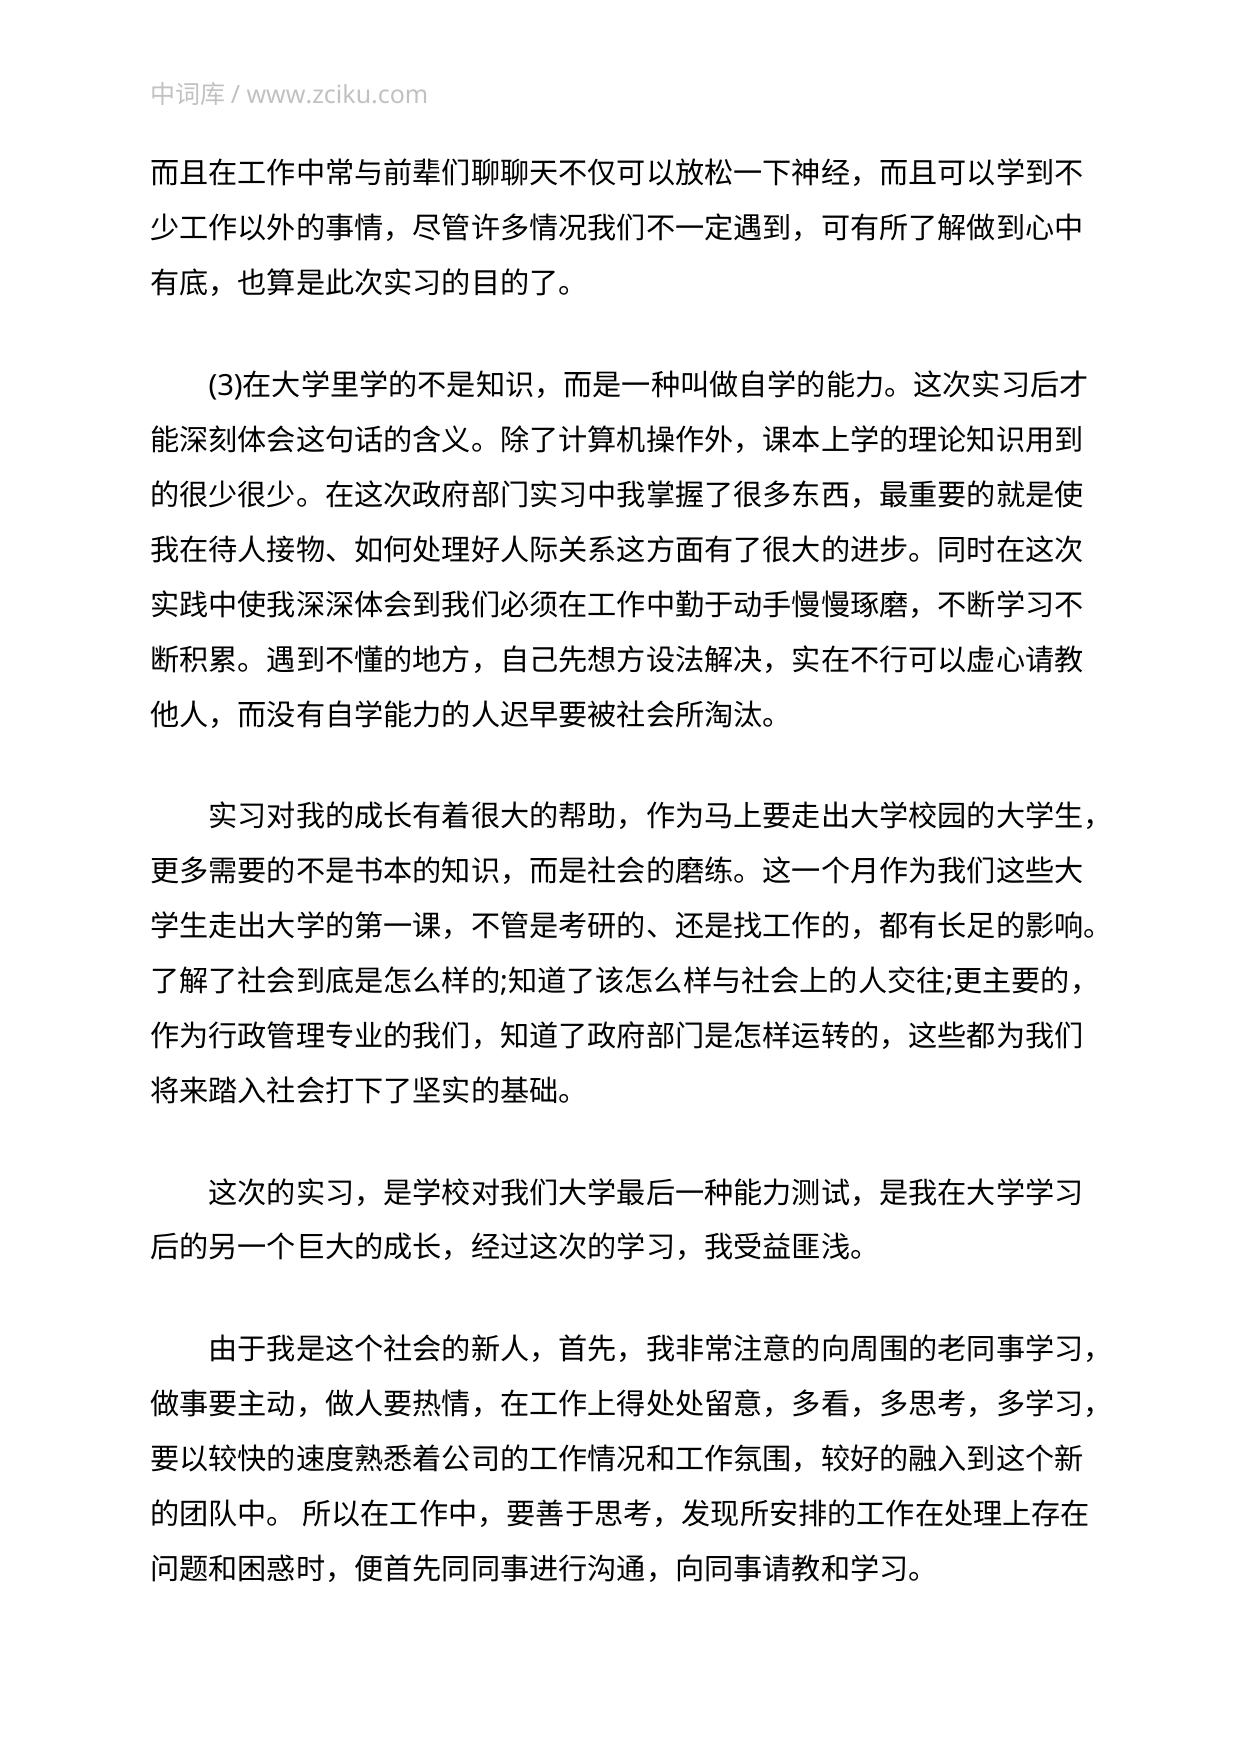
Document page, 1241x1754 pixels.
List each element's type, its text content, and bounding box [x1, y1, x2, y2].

text 实习对我的成长有着很大的帮助，作为马上要走出大学校园的大学生，更多需要的不是书本的知识，而是社会的磨练。这一个月作为我们这些大学生走出大学的第一课，不管是考研的、还是找工作的，都有长足的影响。了解了社会到底是怎么样的;知道了该怎么样与社会上的人交往;更主要的，作为行政管理专业的我们，知道了政府部门是怎样运转的，这些都为我们将来踏入社会打下了坚实的基础。 [150, 793, 1090, 1110]
text (3)在大学里学的不是知识，而是一种叫做自学的能力。这次实习后才能深刻体会这句话的含义。除了计算机操作外，课本上学的理论知识用到的很少很少。在这次政府部门实习中我掌握了很多东西，最重要的就是使我在待人接物、如何处理好人际关系这方面有了很大的进步。同时在这次实践中使我深深体会到我们必须在工作中勤于动手慢慢琢磨，不断学习不断积累。遇到不懂的地方，自己先想方设法解决，实在不行可以虚心请教他人，而没有自学能力的人迟早要被社会所淘汰。 [150, 362, 1090, 733]
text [150, 150, 1090, 302]
text 这次的实习，是学校对我们大学最后一种能力测试，是我在大学学习后的另一个巨大的成长，经过这次的学习，我受益匪浅。 [150, 1169, 1090, 1266]
text 由于我是这个社会的新人，首先，我非常注意的向周围的老同事学习，做事要主动，做人要热情，在工作上得处处留意，多看，多思考，多学习，要以较快的速度熟悉着公司的工作情况和工作氛围，较好的融入到这个新的团队中。 所以在工作中，要善于思考，发现所安排的工作在处理上存在问题和困惑时，便首先同同事进行沟通，向同事请教和学习。 [150, 1326, 1090, 1588]
